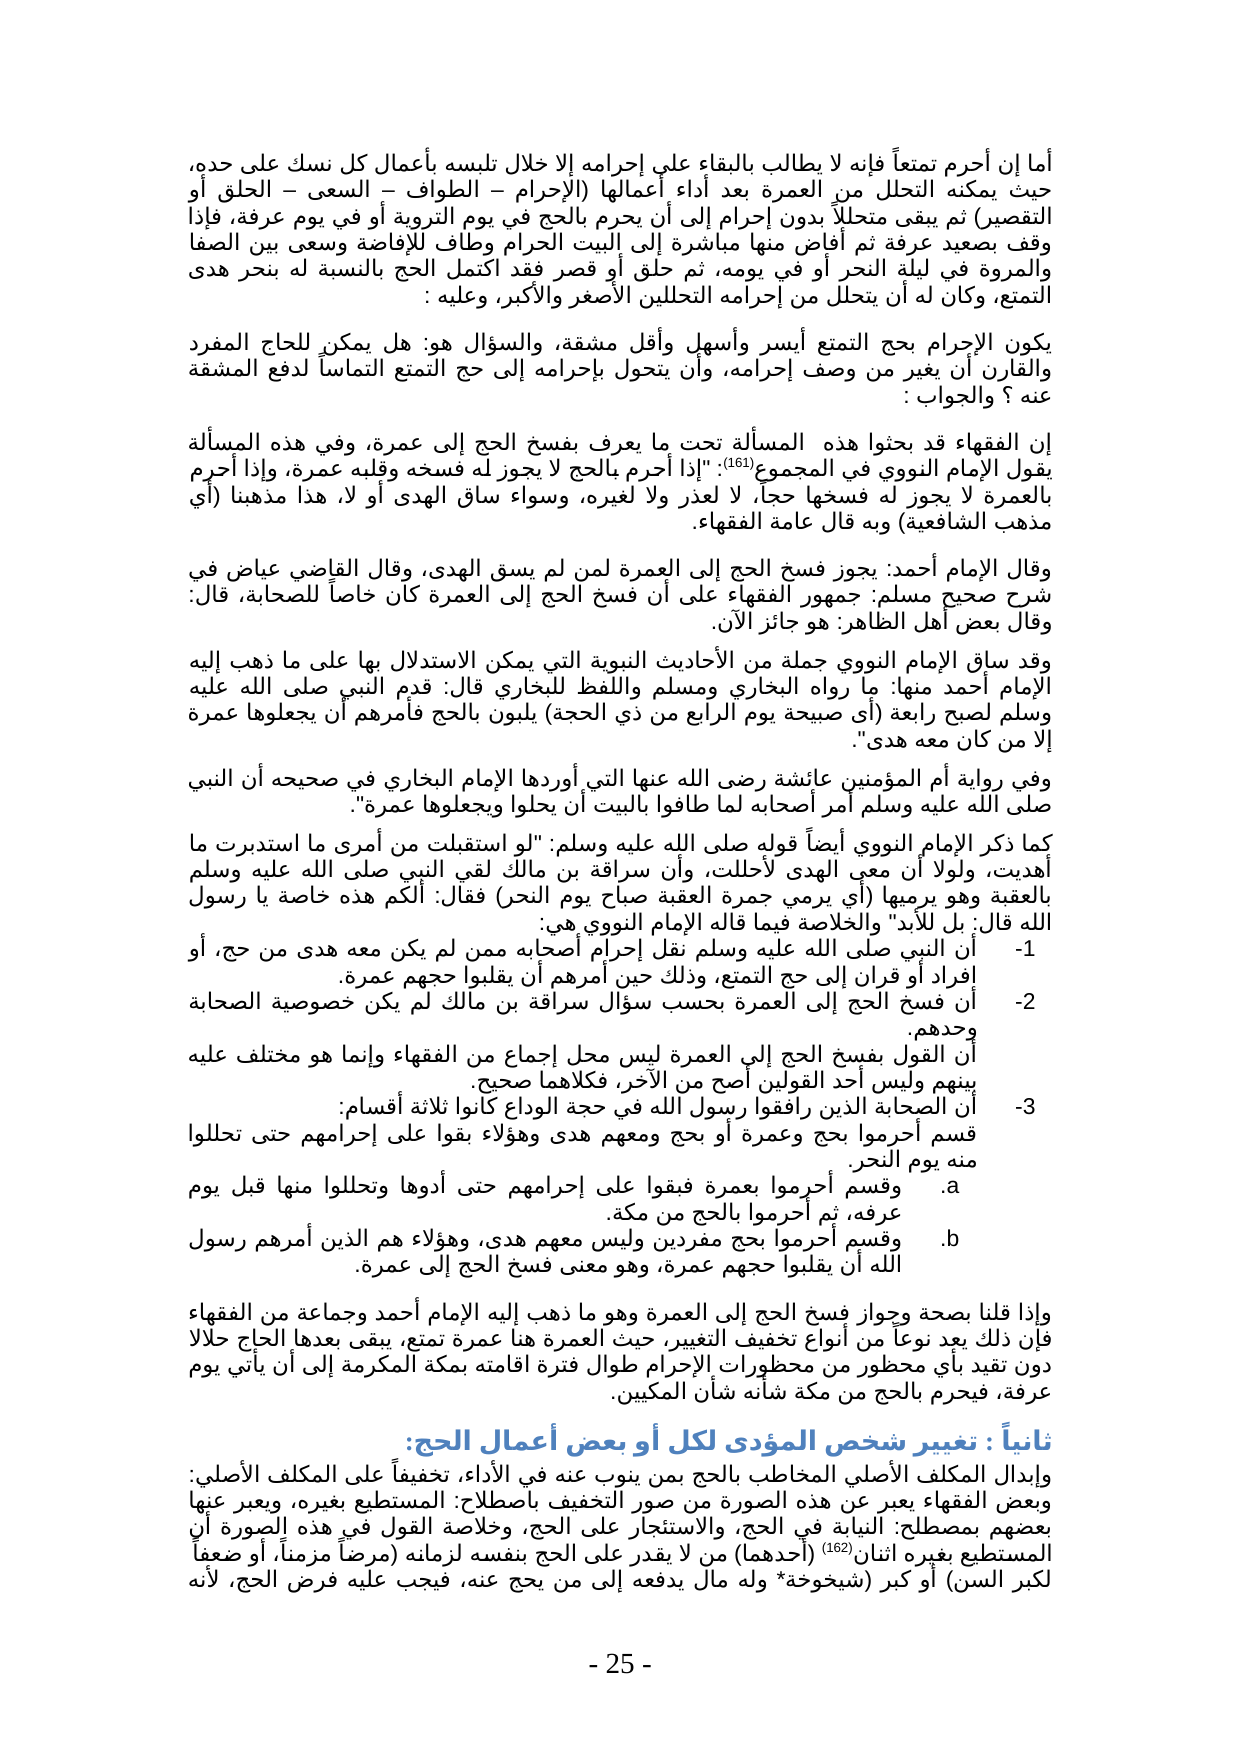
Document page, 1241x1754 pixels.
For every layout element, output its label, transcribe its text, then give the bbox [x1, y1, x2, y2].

list وقسم أحرموا بعمرة فبقوا على إحرامهم حتى أدوها وتحللوا منها قبل يوم عرفه، ثم أحرموا بالحج من مكة. [187, 1172, 940, 1225]
list وقسم أحرموا بحج مفردين وليس معهم هدى، وهؤلاء هم الذين أمرهم رسول الله أن يقلبوا حجهم عمرة، وهو معنى فسخ الحج إلى عمرة. [187, 1225, 940, 1278]
list أن النبي صلى الله عليه وسلم نقل إحرام أصحابه ممن لم يكن معه هدى من حج، أو افراد أو قران إلى حج التمتع، وذلك حين أمرهم أن يقلبوا حجهم عمرة. [187, 935, 1015, 988]
list أن القول بفسخ الحج إلى العمرة ليس محل إجماع من الفقهاء وإنما هو مختلف عليه بينهم وليس أحد القولين أصح من الآخر، فكلاهما صحيح. [187, 1041, 978, 1093]
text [187, 1461, 1053, 1592]
text وقال الإمام أحمد: يجوز فسخ الحج إلى العمرة لمن لم يسق الهدى، وقال القاضي عياض في شرح صحيح مسلم: جمهور الفقهاء على أن فسخ الحج إلى العمرة كان خاصاً للصحابة، قال: وقال بعض أهل الظاهر: هو جائز الآن. [187, 555, 1053, 634]
subtitle ثانياً : تغيير شخص المؤدى لكل أو بعض أعمال الحج: [187, 1425, 1053, 1456]
list قسم أحرموا بحج وعمرة أو بحج ومعهم هدى وهؤلاء بقوا على إحرامهم حتى تحللوا منه يوم النحر. [187, 1120, 978, 1172]
text كما ذكر الإمام النووي أيضاً قوله صلى الله عليه وسلم: "لو استقبلت من أمرى ما استدبرت ما أهديت، ولولا أن معى الهدى لأحللت، وأن سراقة بن مالك لقي النبي صلى الله عليه وسلم بالعقبة وهو يرميها (أي يرمي جمرة العقبة صباح يوم النحر) فقال: ألكم هذه خاصة يا رسول الله قال: بل للأبد" والخلاصة فيما قاله الإمام النووي هي: [187, 830, 1053, 935]
list أن فسخ الحج إلى العمرة بحسب سؤال سراقة بن مالك لم يكن خصوصية الصحابة وحدهم. [187, 988, 1015, 1041]
text إن الفقهاء قد بحثوا هذه المسألة تحت ما يعرف بفسخ الحج إلى عمرة، وفي هذه المسألة يقول الإمام النووي في المجموع(): "إذا أحرم بالحج لا يجوز له فسخه وقلبه عمرة، وإذا أحرم بالعمرة لا يجوز له فسخها حجاً، لا لعذر ولا لغيره، وسواء ساق الهدى أو لا، هذا مذهبنا (أي مذهب الشافعية) وبه قال عامة الفقهاء. [187, 429, 1053, 534]
text وإذا قلنا بصحة وجواز فسخ الحج إلى العمرة وهو ما ذهب إليه الإمام أحمد وجماعة من الفقهاء فإن ذلك يعد نوعاً من أنواع تخفيف التغيير، حيث العمرة هنا عمرة تمتع، يبقى بعدها الحاج حلالا دون تقيد بأي محظور من محظورات الإحرام طوال فترة اقامته بمكة المكرمة إلى أن يأتي يوم عرفة، فيحرم بالحج من مكة شأنه شأن المكيين. [187, 1299, 1053, 1404]
text وفي رواية أم المؤمنين عائشة رضى الله عنها التي أوردها الإمام البخاري في صحيحه أن النبي صلى الله عليه وسلم أمر أصحابه لما طافوا بالبيت أن يحلوا ويجعلوها عمرة". [187, 764, 1053, 817]
list أن الصحابة الذين رافقوا رسول الله في حجة الوداع كانوا ثلاثة أقسام: [187, 1093, 1015, 1120]
text وقد ساق الإمام النووي جملة من الأحاديث النبوية التي يمكن الاستدلال بها على ما ذهب إليه الإمام أحمد منها: ما رواه البخاري ومسلم واللفظ للبخاري قال: قدم النبي صلى الله عليه وسلم لصبح رابعة (أى صبيحة يوم الرابع من ذي الحجة) يلبون بالحج فأمرهم أن يجعلوها عمرة إلا من كان معه هدى". [187, 647, 1053, 752]
text أما إن أحرم تمتعاً فإنه لا يطالب بالبقاء على إحرامه إلا خلال تلبسه بأعمال كل نسك على حده، حيث يمكنه التحلل من العمرة بعد أداء أعمالها (الإحرام – الطواف – السعى – الحلق أو التقصير) ثم يبقى متحللاً بدون إحرام إلى أن يحرم بالحج في يوم التروية أو في يوم عرفة، فإذا وقف بصعيد عرفة ثم أفاض منها مباشرة إلى البيت الحرام وطاف للإفاضة وسعى بين الصفا والمروة في ليلة النحر أو في يومه، ثم حلق أو قصر فقد اكتمل الحج بالنسبة له بنحر هدى التمتع، وكان له أن يتحلل من إحرامه التحللين الأصغر والأكبر، وعليه : [187, 150, 1053, 308]
text يكون الإحرام بحج التمتع أيسر وأسهل وأقل مشقة، والسؤال هو: هل يمكن للحاج المفرد والقارن أن يغير من وصف إحرامه، وأن يتحول بإحرامه إلى حج التمتع التماساً لدفع المشقة عنه ؟ والجواب : [187, 329, 1053, 408]
